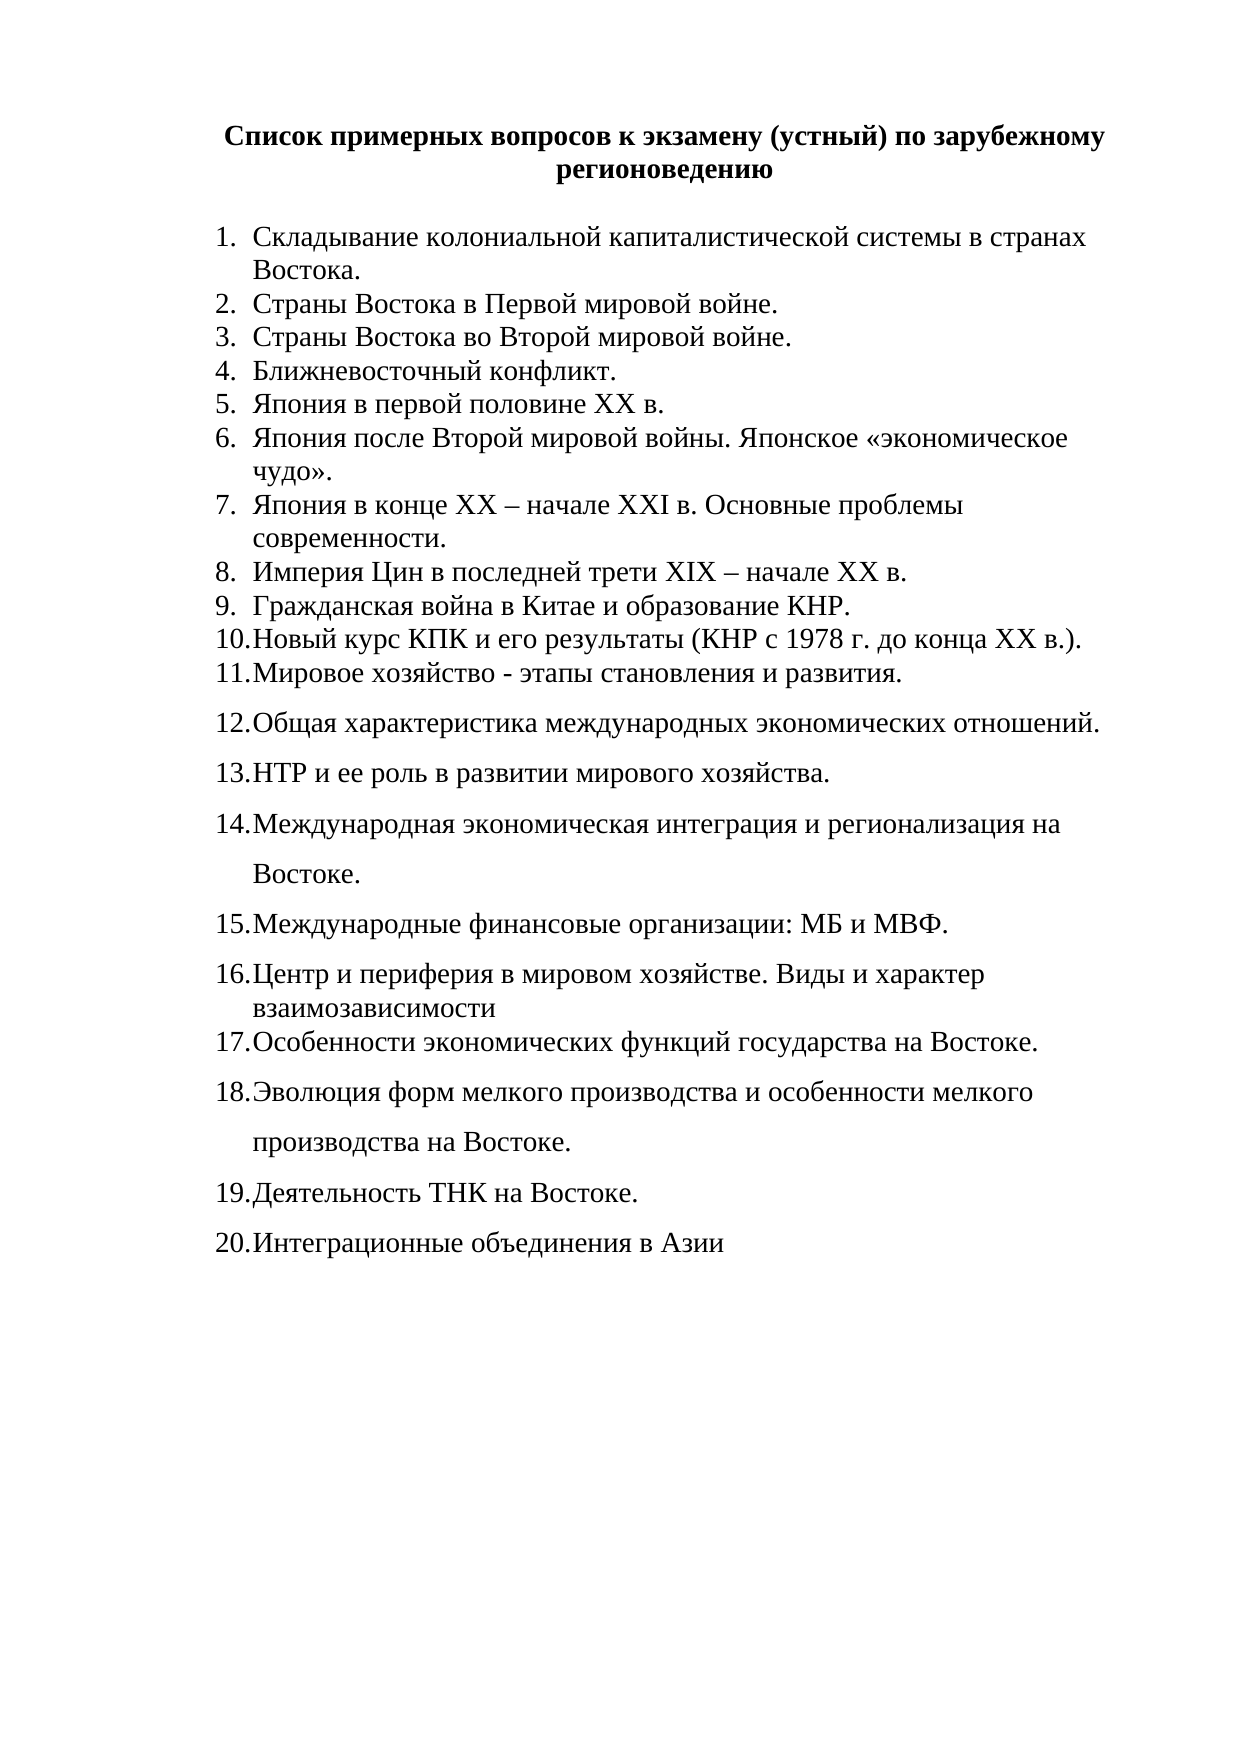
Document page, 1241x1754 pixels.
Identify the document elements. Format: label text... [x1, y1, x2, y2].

list Деятельность ТНК на Востоке. [215, 1175, 1152, 1208]
list НТР и ее роль в развитии мирового хозяйства. [215, 755, 1152, 789]
list Япония в конце ХХ – начале ХXI в. Основные проблемы современности. [215, 487, 1152, 554]
text Список примерных вопросов к экзамену (устный) по зарубежному регионоведению [177, 118, 1152, 185]
list Япония после Второй мировой войны. Японское «экономическое чудо». [215, 420, 1152, 487]
list Эволюция форм мелкого производства и особенности мелкого производства на Востоке. [215, 1074, 1152, 1158]
list Особенности экономических функций государства на Востоке. [215, 1024, 1152, 1057]
list Новый курс КПК и его результаты (КНР с 1978 г. до конца ХХ в.). [215, 621, 1152, 655]
list Международные финансовые организации: МБ и МВФ. [215, 906, 1152, 940]
list Страны Востока в Первой мировой войне. [215, 286, 1152, 319]
list Складывание колониальной капиталистической системы в странах Востока. [215, 219, 1152, 286]
list Страны Востока во Второй мировой войне. [215, 319, 1152, 353]
list Международная экономическая интеграция и регионализация на Востоке. [215, 806, 1152, 889]
list Гражданская война в Китае и образование КНР. [215, 588, 1152, 621]
list Интеграционные объединения в Азии [215, 1225, 1152, 1258]
list Япония в первой половине ХХ в. [215, 386, 1152, 420]
list Ближневосточный конфликт. [215, 353, 1152, 386]
list Общая характеристика международных экономических отношений. [215, 705, 1152, 739]
list Империя Цин в последней трети XIX – начале ХХ в. [215, 554, 1152, 588]
list Мировое хозяйство - этапы становления и развития. [215, 655, 1152, 688]
list Центр и периферия в мировом хозяйстве. Виды и характер взаимозависимости [215, 957, 1152, 1024]
